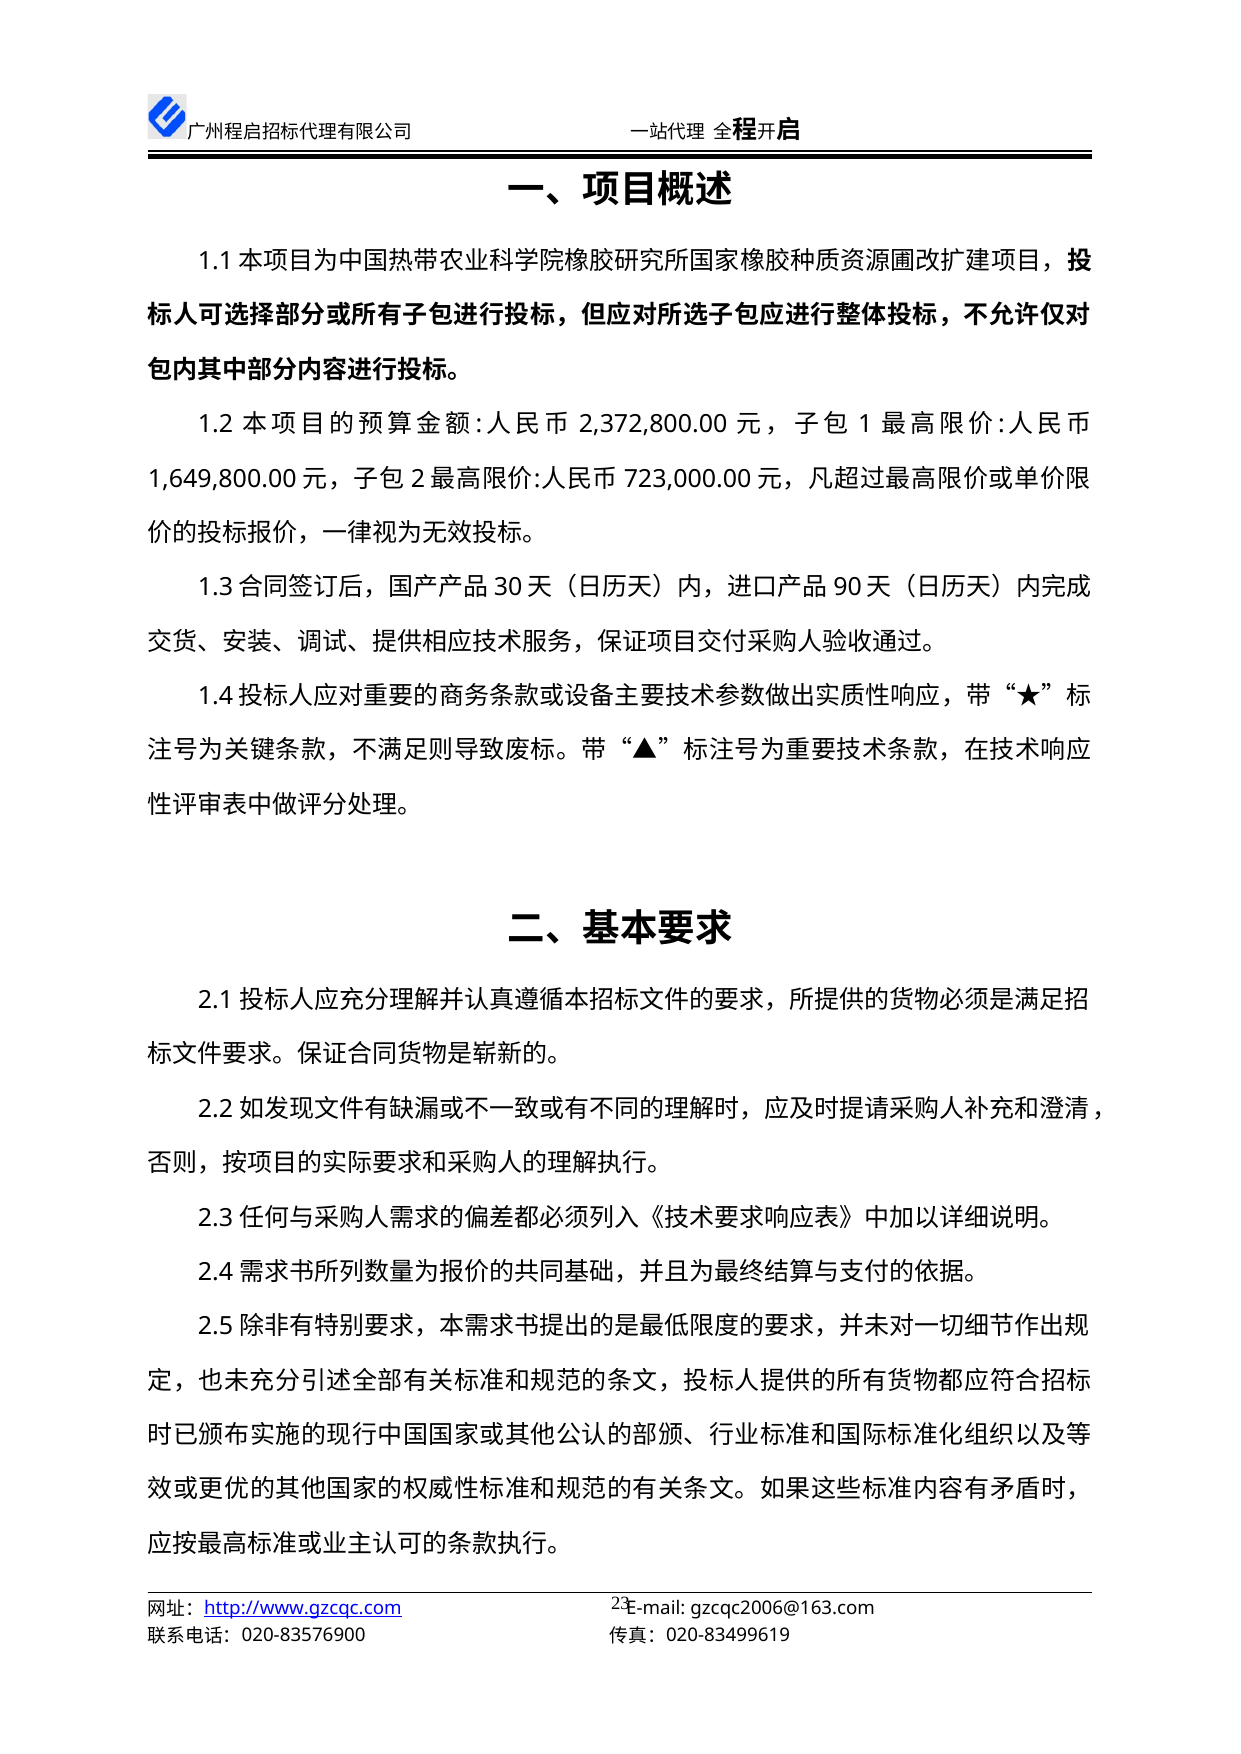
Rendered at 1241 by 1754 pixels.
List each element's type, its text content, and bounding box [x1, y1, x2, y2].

text 一、项目概述 [148, 159, 1092, 213]
text 2.5 除非有特别要求，本需求书提出的是最低限度的要求，并未对一切细节作出规定，也未充分引述全部有关标准和规范的条文，投标人提供的所有货物都应符合招标时已颁布实施的现行中国国家或其他公认的部颁、行业标准和国际标准化组织以及等效或更优的其他国家的权威性标准和规范的有关条文。如果这些标准内容有矛盾时，应按最高标准或业主认可的条款执行。 [148, 1306, 1092, 1559]
text 二、基本要求 [148, 898, 1092, 952]
text 1.1本项目为中国热带农业科学院橡胶研究所国家橡胶种质资源圃改扩建项目，投标人可选择部分或所有子包进行投标，但应对所选子包应进行整体投标，不允许仅对包内其中部分内容进行投标。 [148, 241, 1092, 386]
text 2.2 如发现文件有缺漏或不一致或有不同的理解时，应及时提请采购人补充和澄清，否则，按项目的实际要求和采购人的理解执行。 [148, 1088, 1092, 1179]
text 1.2本项目的预算金额:人民币2,372,800.00元，子包1最高限价:人民币1,649,800.00元，子包2最高限价:人民币723,000.00元，凡超过最高限价或单价限价的投标报价，一律视为无效投标。 [148, 404, 1092, 549]
text 2.4 需求书所列数量为报价的共同基础，并且为最终结算与支付的依据。 [148, 1251, 1092, 1288]
text 1.4投标人应对重要的商务条款或设备主要技术参数做出实质性响应，带“★”标注号为关键条款，不满足则导致废标。带“▲”标注号为重要技术条款，在技术响应性评审表中做评分处理。 [148, 676, 1092, 821]
picture [147, 94, 187, 139]
text 1.3合同签订后，国产产品30天（日历天）内，进口产品90天（日历天）内完成交货、安装、调试、提供相应技术服务，保证项目交付采购人验收通过。 [148, 567, 1092, 657]
text 2.1 投标人应充分理解并认真遵循本招标文件的要求，所提供的货物必须是满足招标文件要求。保证合同货物是崭新的。 [148, 979, 1092, 1070]
text 2.3 任何与采购人需求的偏差都必须列入《技术要求响应表》中加以详细说明。 [148, 1197, 1092, 1233]
